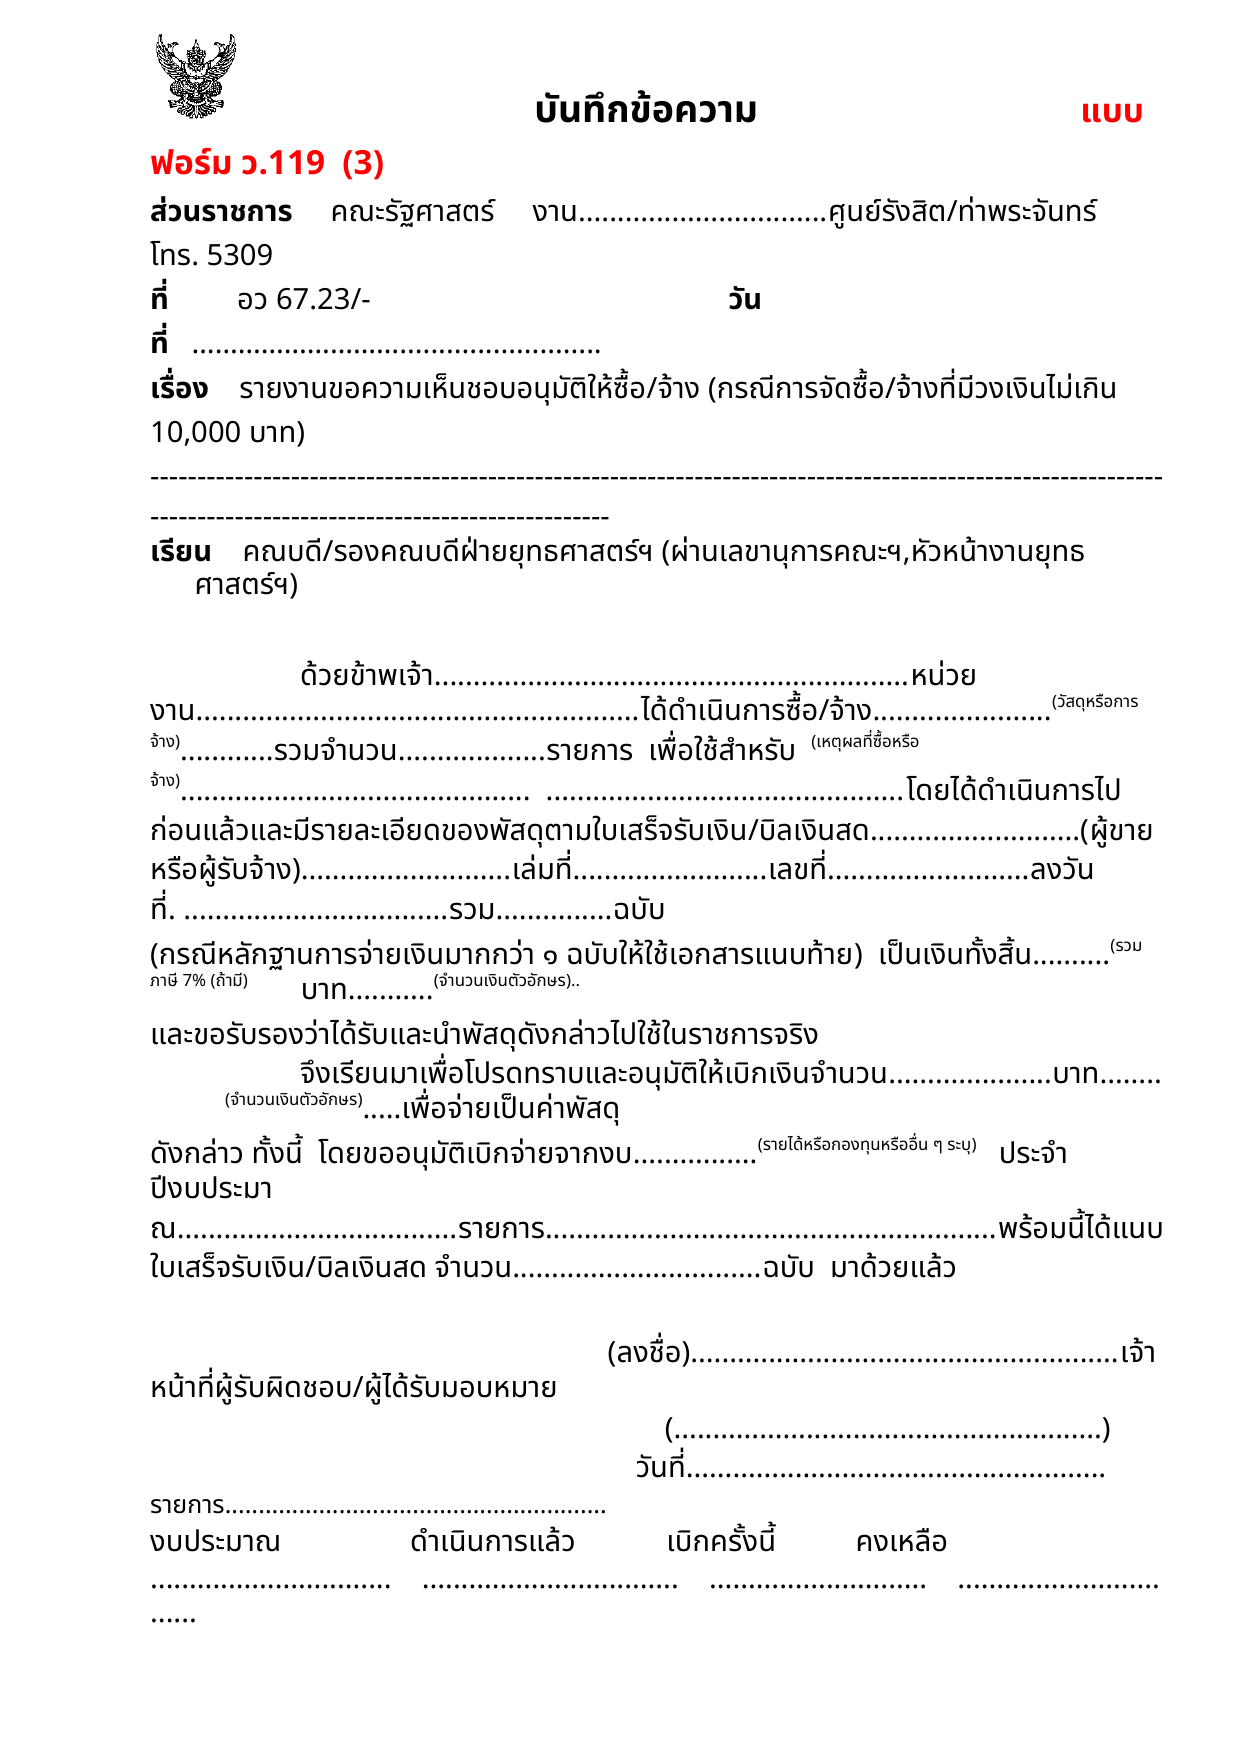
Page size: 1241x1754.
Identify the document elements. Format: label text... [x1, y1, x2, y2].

text จึงเรียนมาเพื่อโปรดทราบและอนุมัติให้เบิกเงินจำนวน.....................บาท........(จำนวนเงินตัวอักษร).....เพื่อจ่ายเป็นค่าพัสดุ [225, 1052, 1165, 1132]
text งบประมาณ ดำเนินการแล้ว เบิกครั้งนี้ คงเหลือ [150, 1520, 1165, 1559]
text เรื่อง รายงานขอความเห็นชอบอนุมัติให้ซื้อ/จ้าง (กรณีการจัดซื้อ/จ้างที่มีวงเงินไม่เกิน 10,000 บาท) [150, 367, 1165, 455]
text (.......................................................) [150, 1410, 1165, 1446]
text ------------------------------------------------------------------------------------------------------------------------------------------------------------- [150, 455, 1165, 535]
text และขอรับรองว่าได้รับและนำพัสดุดังกล่าวไปใช้ในราชการจริง [150, 1012, 1165, 1052]
text ............................... ................................. ............................ ................................ [150, 1559, 1165, 1631]
text ส่วนราชการ คณะรัฐศาสตร์ งาน................................ศูนย์รังสิต/ท่าพระจันทร์ โทร. 5309 [150, 190, 1165, 278]
text รายการ......................................................... [150, 1486, 1165, 1520]
text (ลงชื่อ).......................................................เจ้าหน้าที่ผู้รับผิดชอบ/ผู้ได้รับมอบหมาย [150, 1331, 1165, 1410]
picture [150, 28, 243, 123]
text บันทึกข้อความ แบบฟอร์ม ว.119 (3) [150, 28, 1165, 190]
text ด้วยข้าพเจ้า.............................................................หน่วยงาน.........................................................ได้ดำเนินการซื้อ/จ้าง.......................(วัสดุหรือการจ้าง)............รวมจำนวน...................รายการ เพื่อใช้สำหรับ (เหตุผลที่ซื้อหรือจ้าง)............................................. ..............................................โดยได้ดำเนินการไปก่อนแล้วและมีรายละเอียดของพัสดุตามใบเสร็จรับเงิน/บิลเงินสด...........................(ผู้ขายหรือผู้รับจ้าง)...........................เล่มที่.........................เลขที่..........................ลงวันที่. ..................................รวม...............ฉบับ [150, 654, 1165, 933]
text เรียน คณบดี/รองคณบดีฝ่ายยุทธศาสตร์ฯ (ผ่านเลขานุการคณะฯ,หัวหน้างานยุทธศาสตร์ฯ) [150, 535, 1165, 601]
text (กรณีหลักฐานการจ่ายเงินมากกว่า ๑ ฉบับให้ใช้เอกสารแนบท้าย) เป็นเงินทั้งสิ้น..........(รวมภาษี 7% (ถ้ามี) บาท...........(จำนวนเงินตัวอักษร).. [150, 933, 1165, 1012]
text วันที่...................................................... [150, 1446, 1165, 1486]
text ที่ อว 67.23/- วันที่ ……………………….......................... [150, 278, 1165, 367]
text ดังกล่าว ทั้งนี้ โดยขออนุมัติเบิกจ่ายจากงบ................(รายได้หรือกองทุนหรืออื่น ๆ ระบุ) ประจำปีงบประมาณ....................................รายการ..........................................................พร้อมนี้ได้แนบใบเสร็จรับเงิน/บิลเงินสด จำนวน................................ฉบับ มาด้วยแล้ว [150, 1132, 1165, 1291]
